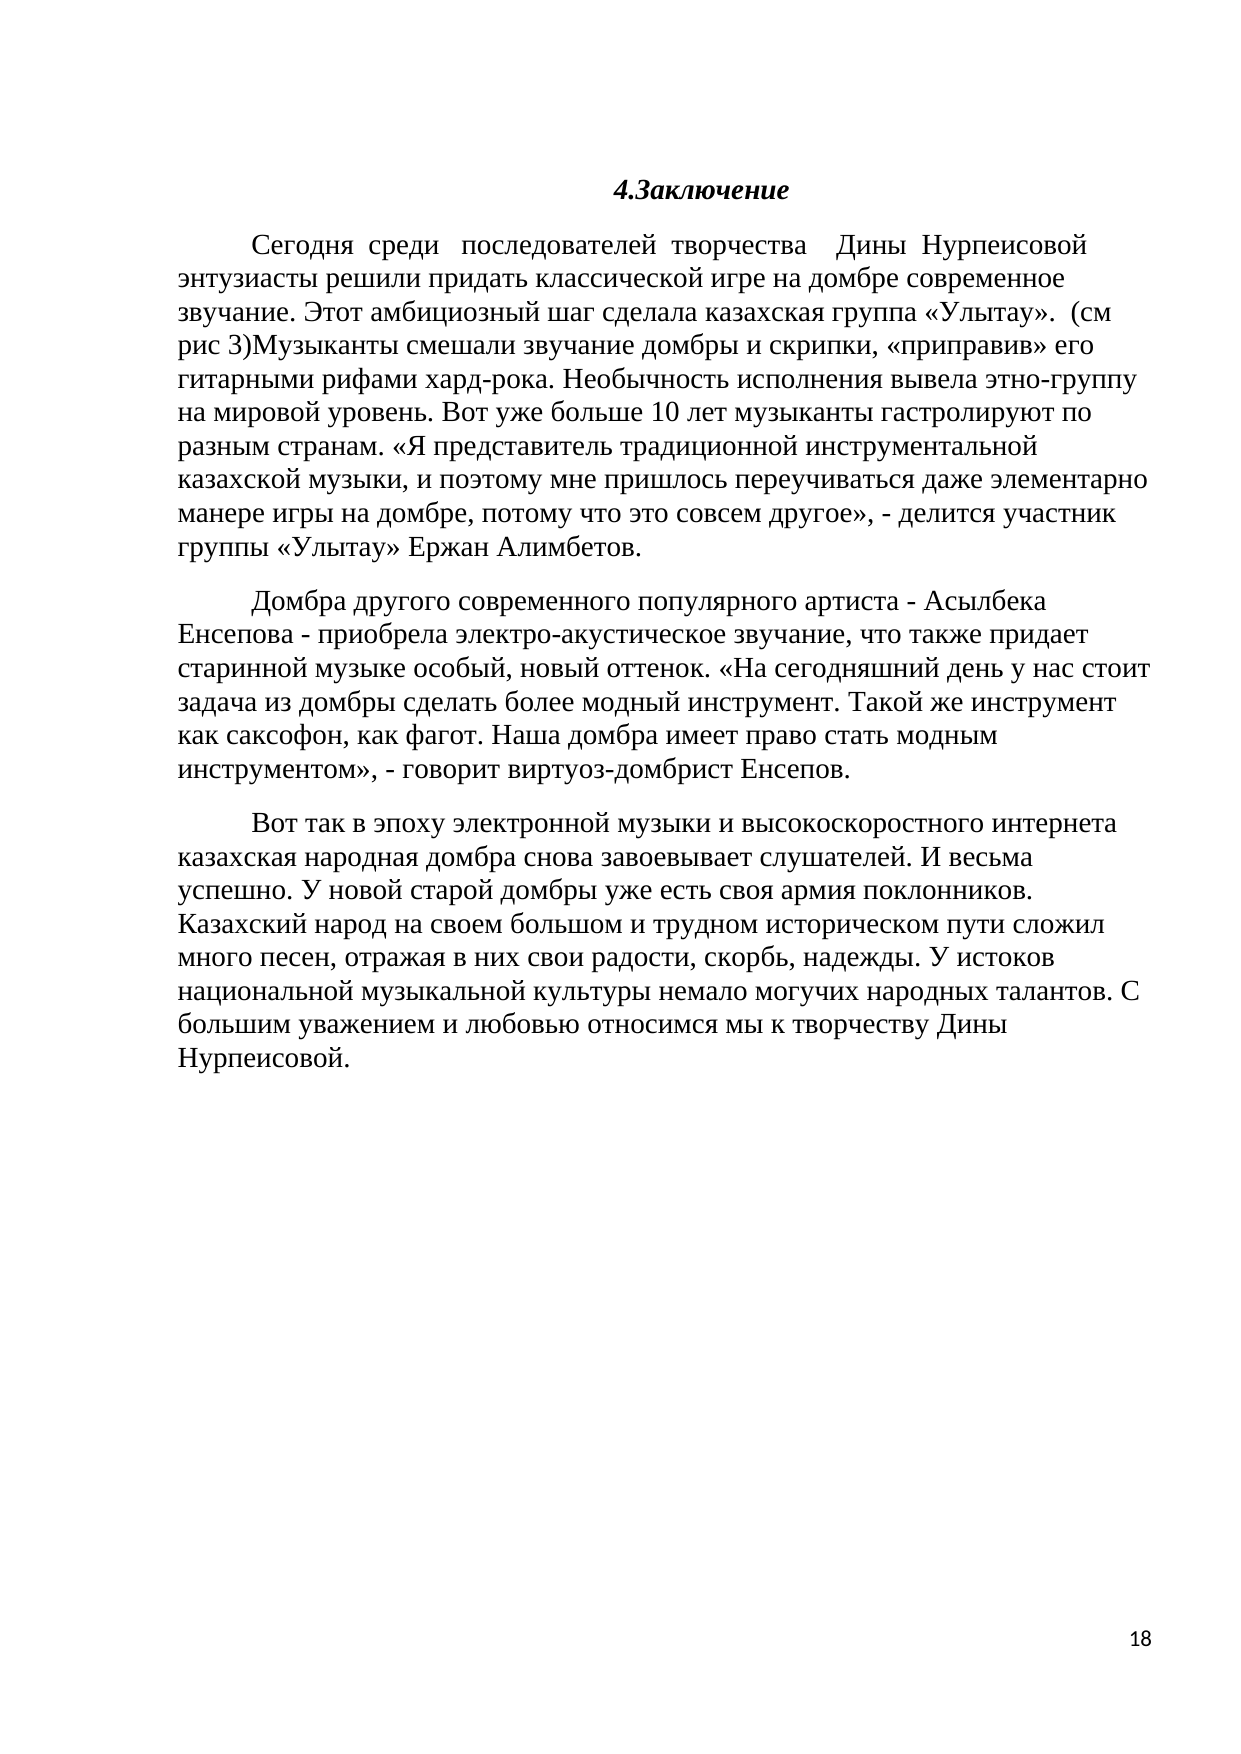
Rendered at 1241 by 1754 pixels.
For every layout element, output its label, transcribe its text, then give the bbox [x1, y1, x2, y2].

text Сегодня среди последователей творчества Дины Нурпеисовой энтузиасты решили придать классической игре на домбре современное звучание. Этот амбициозный шаг сделала казахская группа «Улытау». (см рис 3)Музыканты смешали звучание домбры и скрипки, «приправив» его гитарными рифами хард-рока. Необычность исполнения вывела этно-группу на мировой уровень. Вот уже больше 10 лет музыканты гастролируют по разным странам. «Я представитель традиционной инструментальной казахской музыки, и поэтому мне пришлось переучиваться даже элементарно манере игры на домбре, потому что это совсем другое», - делится участник группы «Улытау» Ержан Алимбетов. [177, 227, 1152, 562]
text Вот так в эпоху электронной музыки и высокоскоростного интернета казахская народная домбра снова завоевывает слушателей. И весьма успешно. У новой старой домбры уже есть своя армия поклонников. Казахский народ на своем большом и трудном историческом пути сложил много песен, отражая в них свои радости, скорбь, надежды. У истоков национальной музыкальной культуры немало могучих народных талантов. С большим уважением и любовью относимся мы к творчеству Дины Нурпеисовой. [177, 805, 1152, 1073]
text Домбра другого современного популярного артиста - Асылбека Енсепова - приобрела электро-акустическое звучание, что также придает старинной музыке особый, новый оттенок. «На сегодняшний день у нас стоит задача из домбры сделать более модный инструмент. Такой же инструмент как саксофон, как фагот. Наша домбра имеет право стать модным инструментом», - говорит виртуоз-домбрист Енсепов. [177, 583, 1152, 784]
text 4.Заключение [177, 172, 1152, 206]
